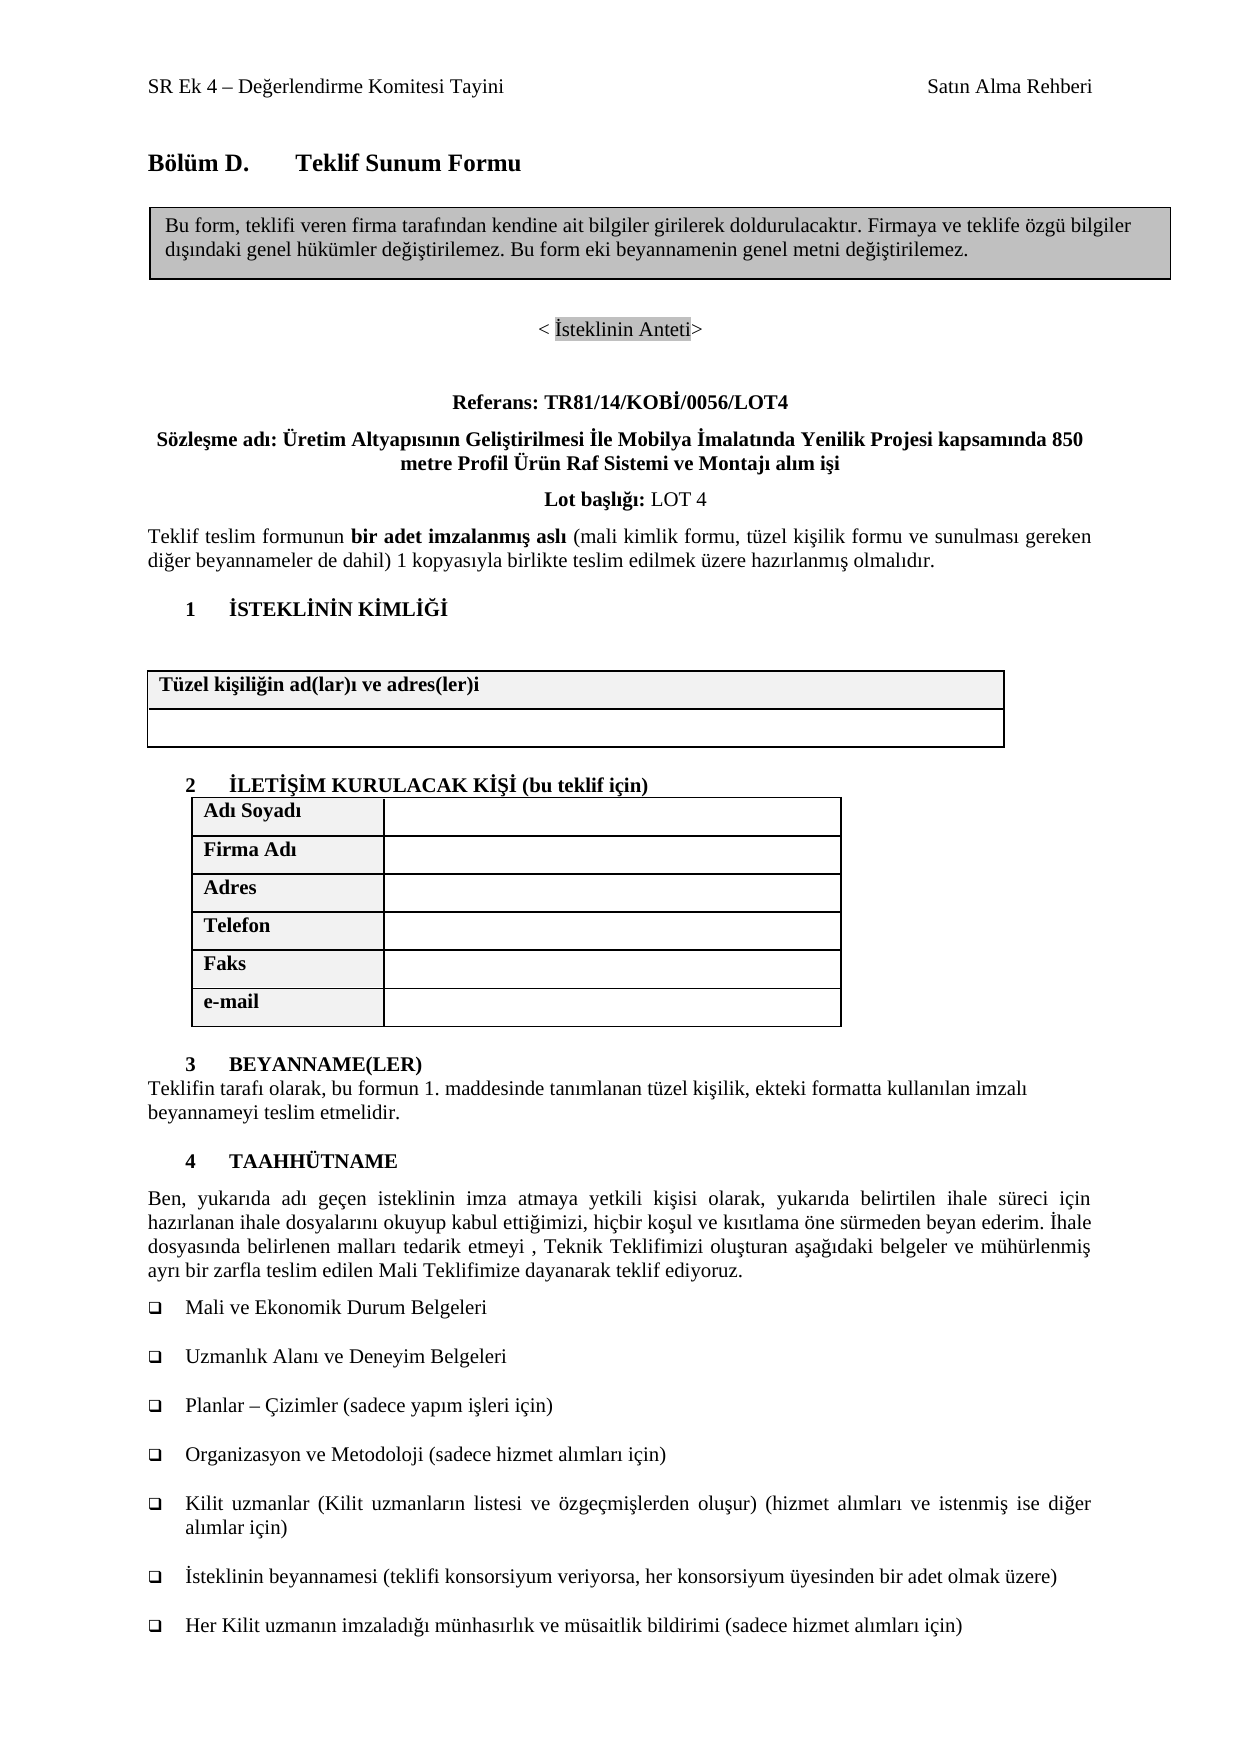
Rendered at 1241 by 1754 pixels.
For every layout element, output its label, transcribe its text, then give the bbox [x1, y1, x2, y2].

title < İsteklinin Anteti> [691, 317, 1093, 341]
table_cell Firma Adı [193, 837, 383, 873]
text Bölüm D. Teklif Sunum Formu [148, 148, 1093, 176]
list Uzmanlık Alanı ve Deneyim Belgeleri [148, 1344, 1093, 1368]
table_cell [385, 989, 840, 1026]
table_cell [385, 913, 840, 949]
list Her Kilit uzmanın imzaladığı münhasırlık ve müsaitlik bildirimi (sadece hizmet alımları için) [148, 1613, 1093, 1637]
list İLETİŞİM KURULACAK KİŞİ (bu teklif için) [185, 773, 1093, 797]
text Teklifin tarafı olarak, bu formun 1. maddesinde tanımlanan tüzel kişilik, ekteki formatta kullanılan imzalı beyannameyi teslim etmelidir. [148, 1076, 1093, 1124]
table_header Adı Soyadı [193, 798, 384, 835]
table_cell Faks [193, 951, 383, 987]
table_cell e-mail [193, 989, 383, 1026]
list TAAHHÜTNAME [185, 1149, 1093, 1173]
table_header Tüzel kişiliğin ad(lar)ı ve adres(ler)i [148, 672, 1003, 708]
text Teklif teslim formunun bir adet imzalanmış aslı (mali kimlik formu, tüzel kişilik formu ve sunulması gereken diğer beyannameler de dahil) 1 kopyasıyla birlikte teslim edilmek üzere hazırlanmış olmalıdır. [148, 524, 1093, 572]
table_header [385, 798, 840, 835]
table_cell [385, 951, 840, 987]
list Mali ve Ekonomik Durum Belgeleri [148, 1295, 1093, 1319]
list Kilit uzmanlar (Kilit uzmanların listesi ve özgeçmişlerden oluşur) (hizmet alımları ve istenmiş ise diğer alımlar için) [148, 1491, 1093, 1539]
title Sözleşme adı: Üretim Altyapısının Geliştirilmesi İle Mobilya İmalatında Yenilik Projesi kapsamında 850 metre Profil Ürün Raf Sistemi ve Montajı alım işi [148, 427, 1093, 475]
title Referans: TR81/14/KOBİ/0056/LOT4 [136, 390, 1093, 414]
table_cell [385, 837, 840, 873]
list Organizasyon ve Metodoloji (sadece hizmet alımları için) [148, 1442, 1093, 1466]
list BEYANNAME(LER) [185, 1052, 1093, 1076]
list Planlar – Çizimler (sadece yapım işleri için) [148, 1393, 1093, 1417]
list İSTEKLİNİN KİMLİĞİ [185, 597, 1093, 621]
title Lot başlığı: LOT 4 [148, 487, 1093, 511]
text Ben, yukarıda adı geçen isteklinin imza atmaya yetkili kişisi olarak, yukarıda belirtilen ihale süreci için hazırlanan ihale dosyalarını okuyup kabul ettiğimizi, hiçbir koşul ve kısıtlama öne sürmeden beyan ederim. İhale dosyasında belirlenen malları tedarik etmeyi , Teknik Teklifimizi oluşturan aşağıdaki belgeler ve mühürlenmiş ayrı bir zarfla teslim edilen Mali Teklifimize dayanarak teklif ediyoruz. [148, 1186, 1093, 1282]
table_cell Adres [193, 875, 383, 911]
table_cell [148, 709, 1003, 746]
table_cell [385, 875, 840, 911]
table_cell Telefon [193, 913, 383, 949]
title < İsteklinin Anteti> [136, 317, 555, 341]
list İsteklinin beyannamesi (teklifi konsorsiyum veriyorsa, her konsorsiyum üyesinden bir adet olmak üzere) [148, 1564, 1093, 1588]
